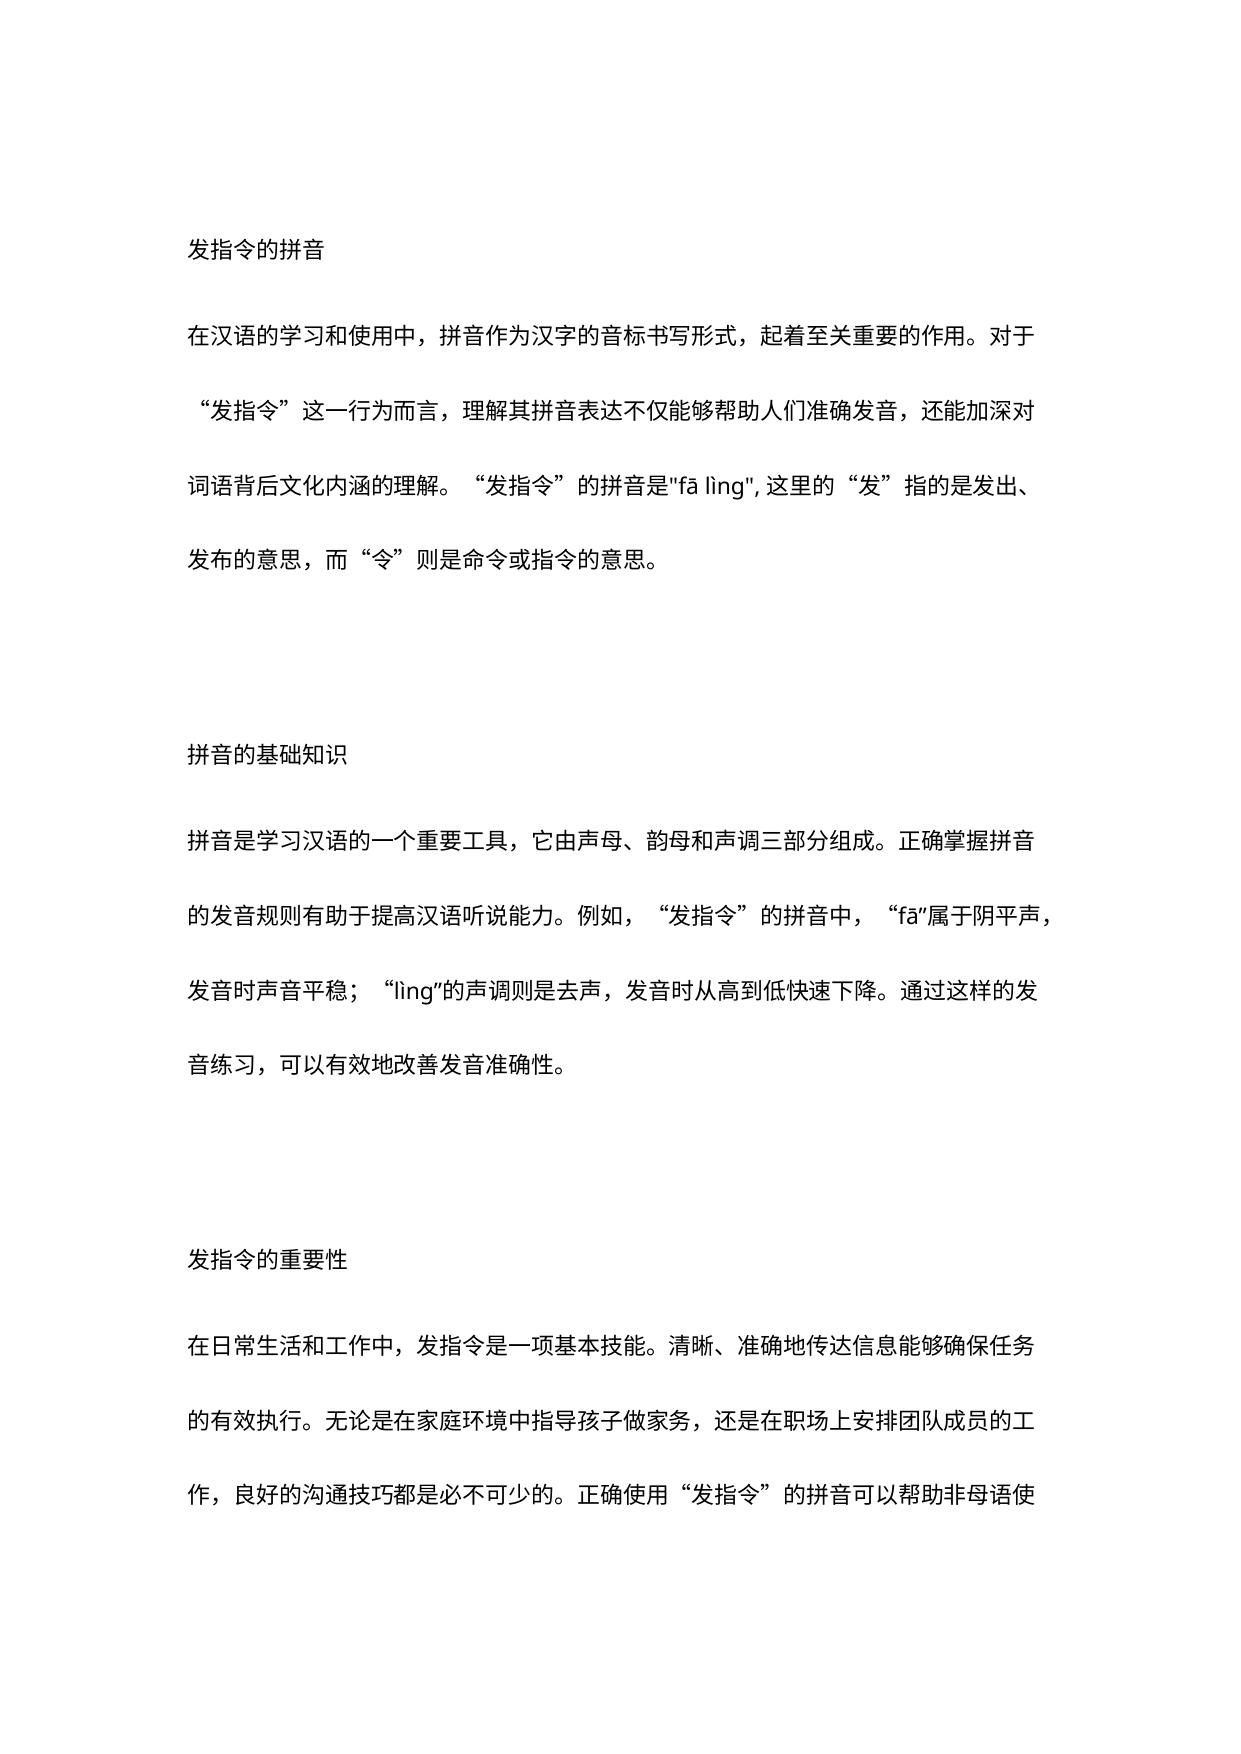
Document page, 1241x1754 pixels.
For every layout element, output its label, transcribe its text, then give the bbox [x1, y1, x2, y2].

text 拼音的基础知识 [187, 721, 1053, 786]
text 拼音是学习汉语的一个重要工具，它由声母、韵母和声调三部分组成。正确掌握拼音的发音规则有助于提高汉语听说能力。例如，“发指令”的拼音中，“fā”属于阴平声，发音时声音平稳；“lìng”的声调则是去声，发音时从高到低快速下降。通过这样的发音练习，可以有效地改善发音准确性。 [187, 807, 1053, 1096]
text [187, 1312, 1053, 1527]
text 发指令的重要性 [187, 1226, 1053, 1291]
text 发指令的拼音 [187, 216, 1053, 281]
text 在汉语的学习和使用中，拼音作为汉字的音标书写形式，起着至关重要的作用。对于“发指令”这一行为而言，理解其拼音表达不仅能够帮助人们准确发音，还能加深对词语背后文化内涵的理解。“发指令”的拼音是"fā lìng", 这里的“发”指的是发出、发布的意思，而“令”则是命令或指令的意思。 [187, 302, 1053, 591]
